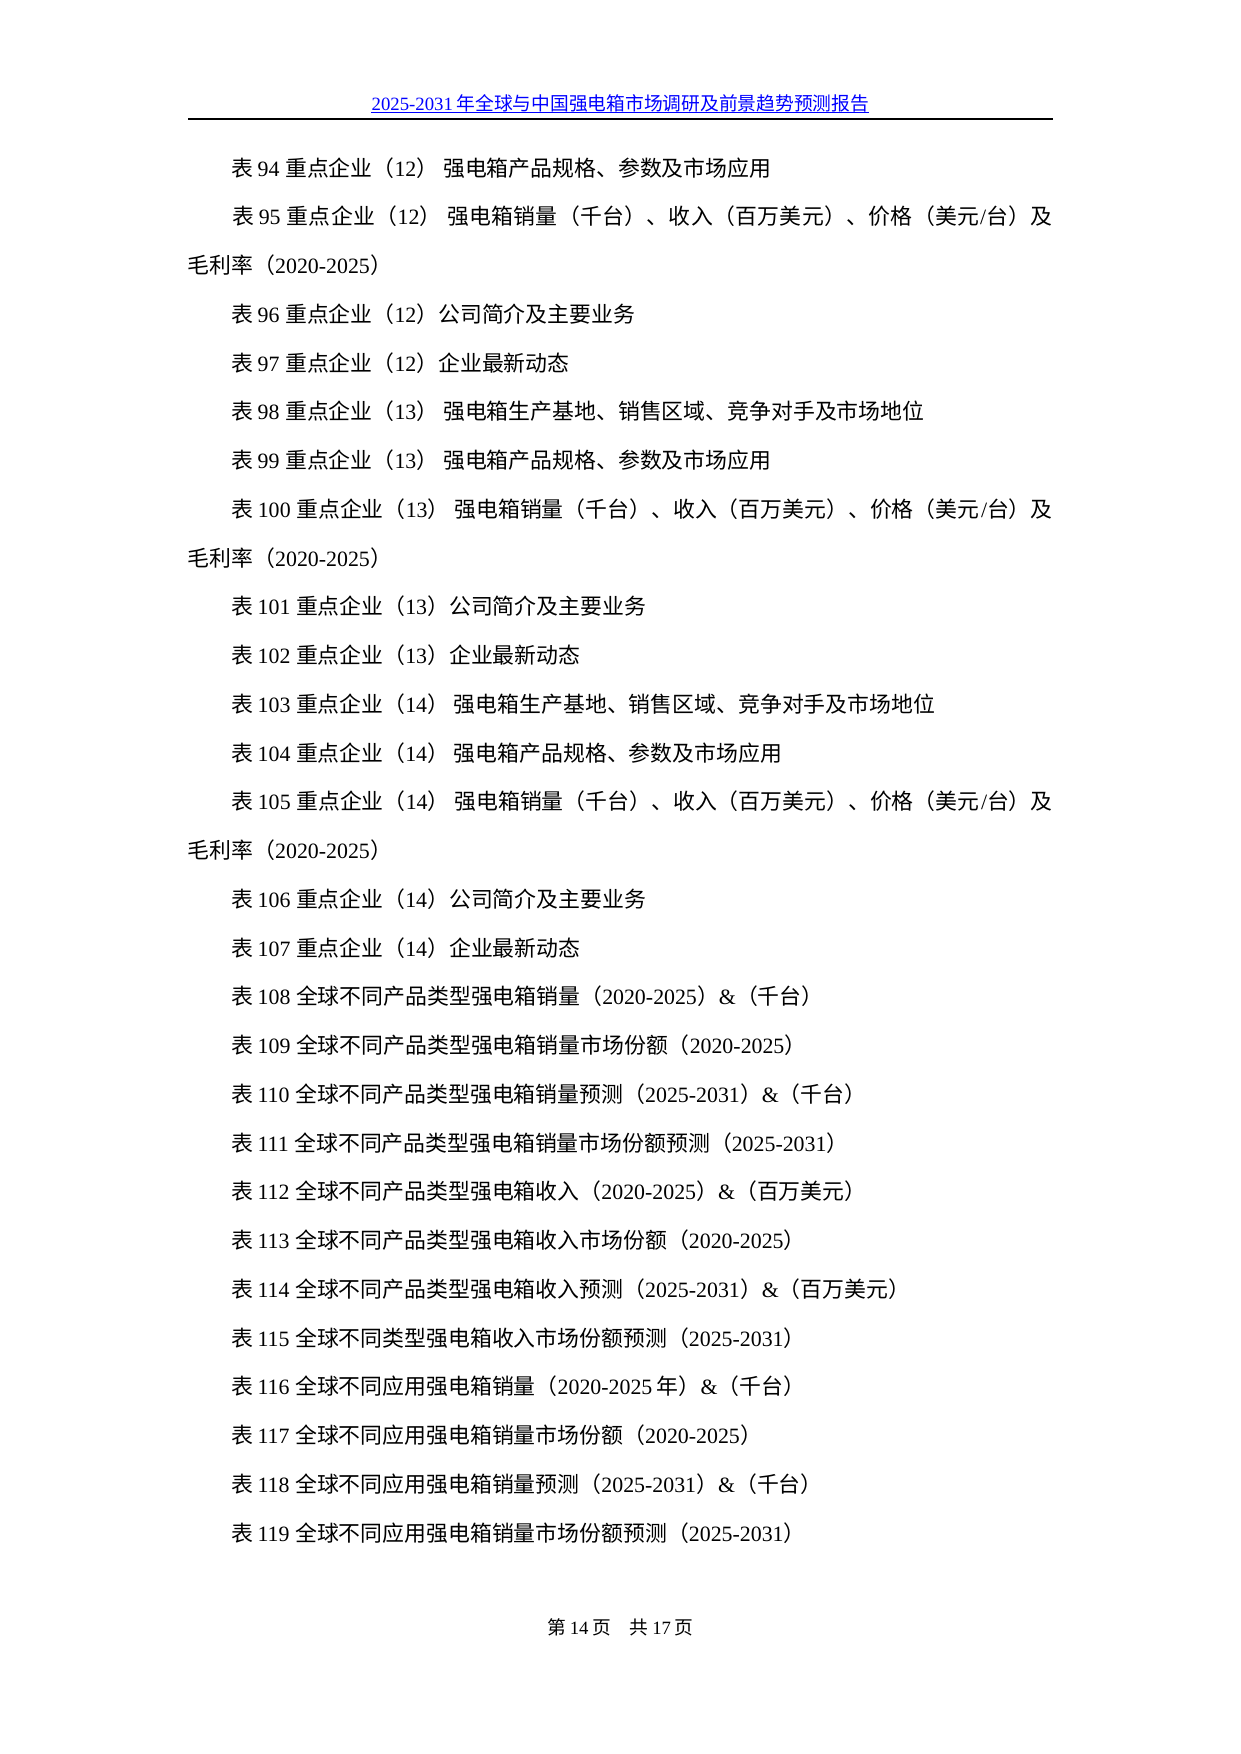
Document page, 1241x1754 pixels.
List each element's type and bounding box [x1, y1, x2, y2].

text [187, 150, 1053, 1548]
